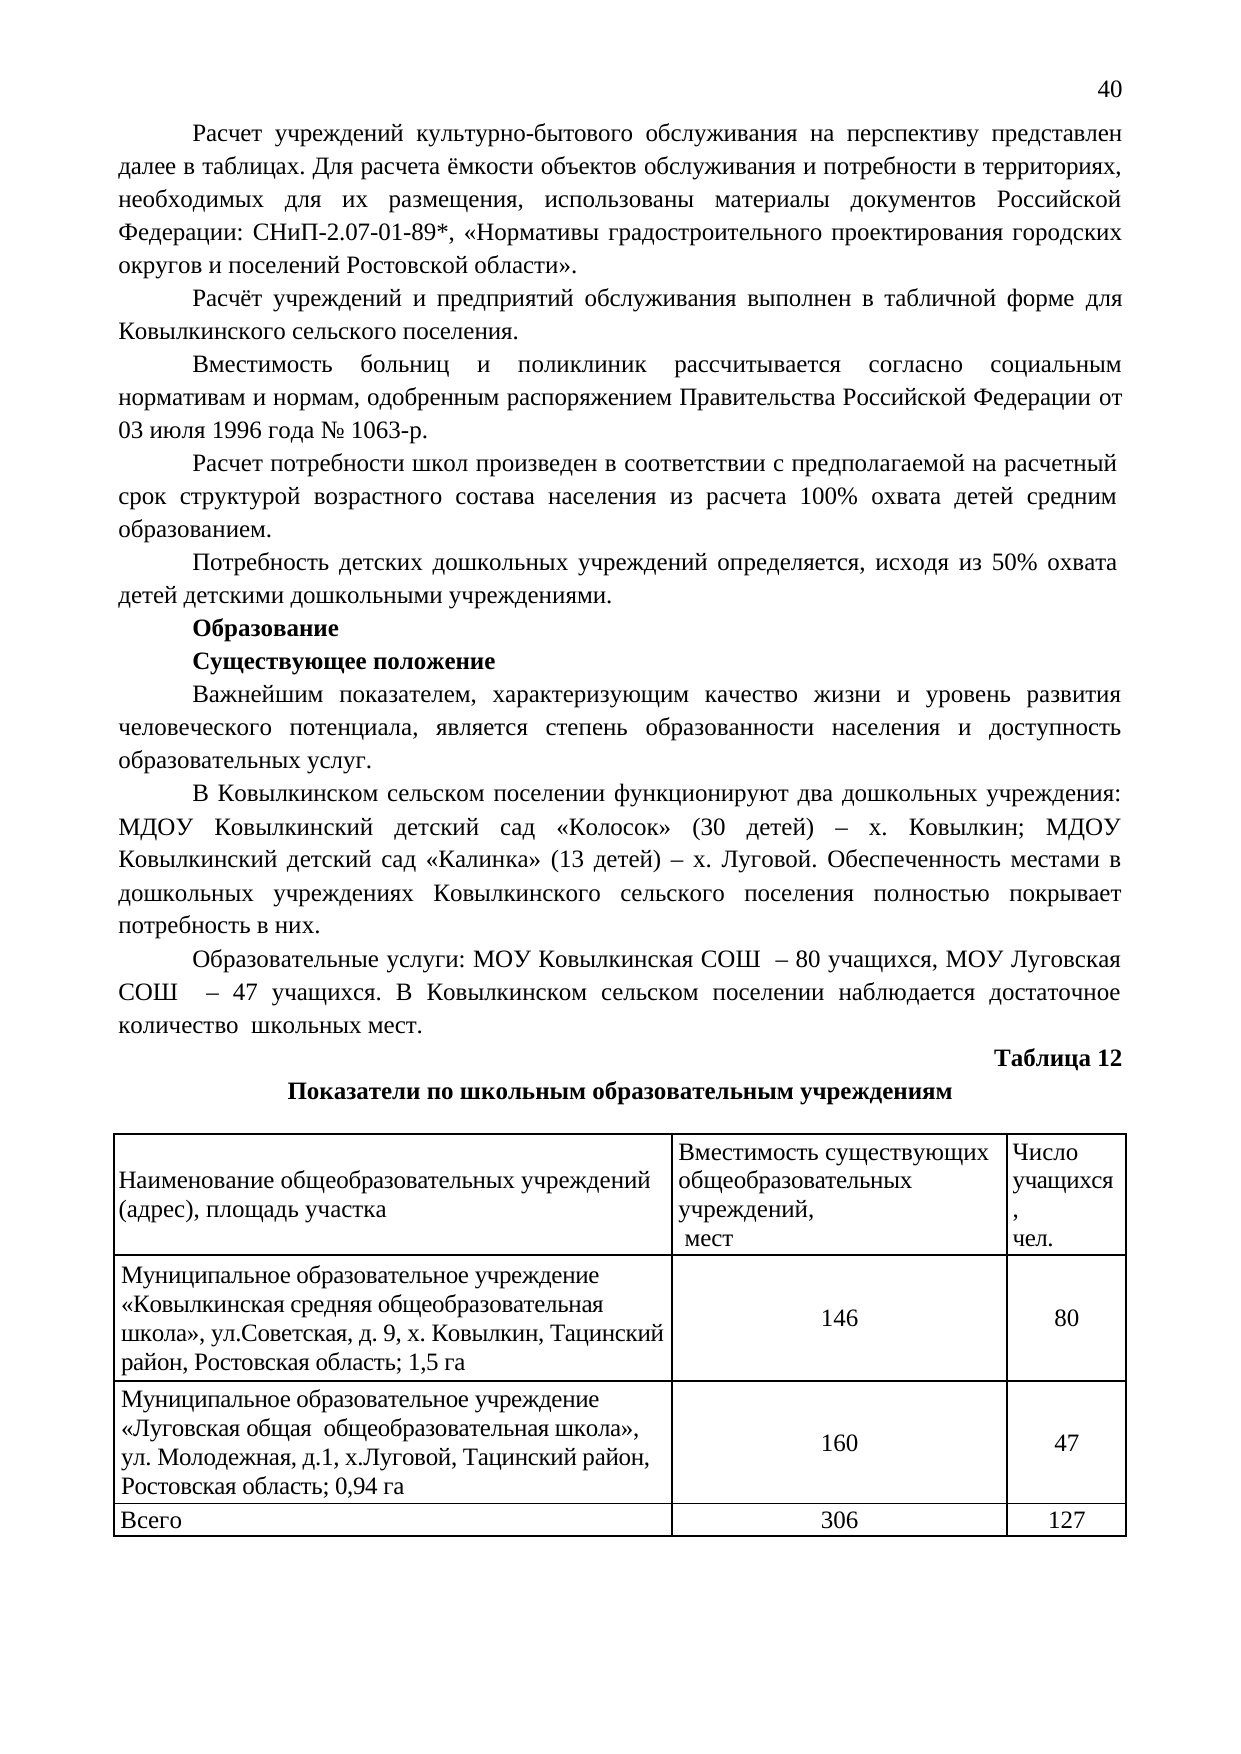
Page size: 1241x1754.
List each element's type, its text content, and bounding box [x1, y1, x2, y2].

text Вместимость больниц и поликлиник рассчитывается согласно социальным нормативам и нормам, одобренным распоряжением Правительства Российской Федерации от 03 июля 1996 года № 1063-р. [118, 349, 1122, 444]
text Показатели по школьным образовательным учреждениям [118, 1076, 1122, 1104]
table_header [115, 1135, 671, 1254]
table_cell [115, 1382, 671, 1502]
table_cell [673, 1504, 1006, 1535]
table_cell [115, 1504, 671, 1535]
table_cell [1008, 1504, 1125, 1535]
text Расчет потребности школ произведен в соответствии с предполагаемой на расчетный срок структурой возрастного состава населения из расчета 100% охвата детей средним образованием. [118, 448, 1118, 543]
text В Ковылкинском сельском поселении функционируют два дошкольных учреждения: МДОУ Ковылкинский детский сад «Колосок» (30 детей) – х. Ковылкин; МДОУ Ковылкинский детский сад «Калинка» (13 детей) – х. Луговой. Обеспеченность местами в дошкольных учреждениях Ковылкинского сельского поселения полностью покрывает потребность в них. [118, 778, 1122, 939]
text Таблица 12 [118, 1043, 1122, 1071]
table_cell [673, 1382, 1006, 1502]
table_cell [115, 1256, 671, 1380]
text Расчет учреждений культурно-бытового обслуживания на перспективу представлен далее в таблицах. Для расчета ёмкости объектов обслуживания и потребности в территориях, необходимых для их размещения, использованы материалы документов Российской Федерации: СНиП-2.07-01-89*, «Нормативы градостроительного проектирования городских округов и поселений Ростовской области». [118, 118, 1122, 279]
text Образование [118, 613, 1122, 642]
text Образовательные услуги: МОУ Ковылкинская СОШ – 80 учащихся, МОУ Луговская СОШ – 47 учащихся. В Ковылкинском сельском поселении наблюдается достаточное количество школьных мест. [118, 944, 1122, 1038]
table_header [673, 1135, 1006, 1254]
text Потребность детских дошкольных учреждений определяется, исходя из 50% охвата детей детскими дошкольными учреждениями. [118, 547, 1118, 609]
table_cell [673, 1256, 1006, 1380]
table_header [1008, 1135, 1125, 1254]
text Существующее положение [118, 646, 1122, 675]
text Расчёт учреждений и предприятий обслуживания выполнен в табличной форме для Ковылкинского сельского поселения. [118, 283, 1122, 345]
text Важнейшим показателем, характеризующим качество жизни и уровень развития человеческого потенциала, является степень образованности населения и доступность образовательных услуг. [118, 679, 1122, 774]
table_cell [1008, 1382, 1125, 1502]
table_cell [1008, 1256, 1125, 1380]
